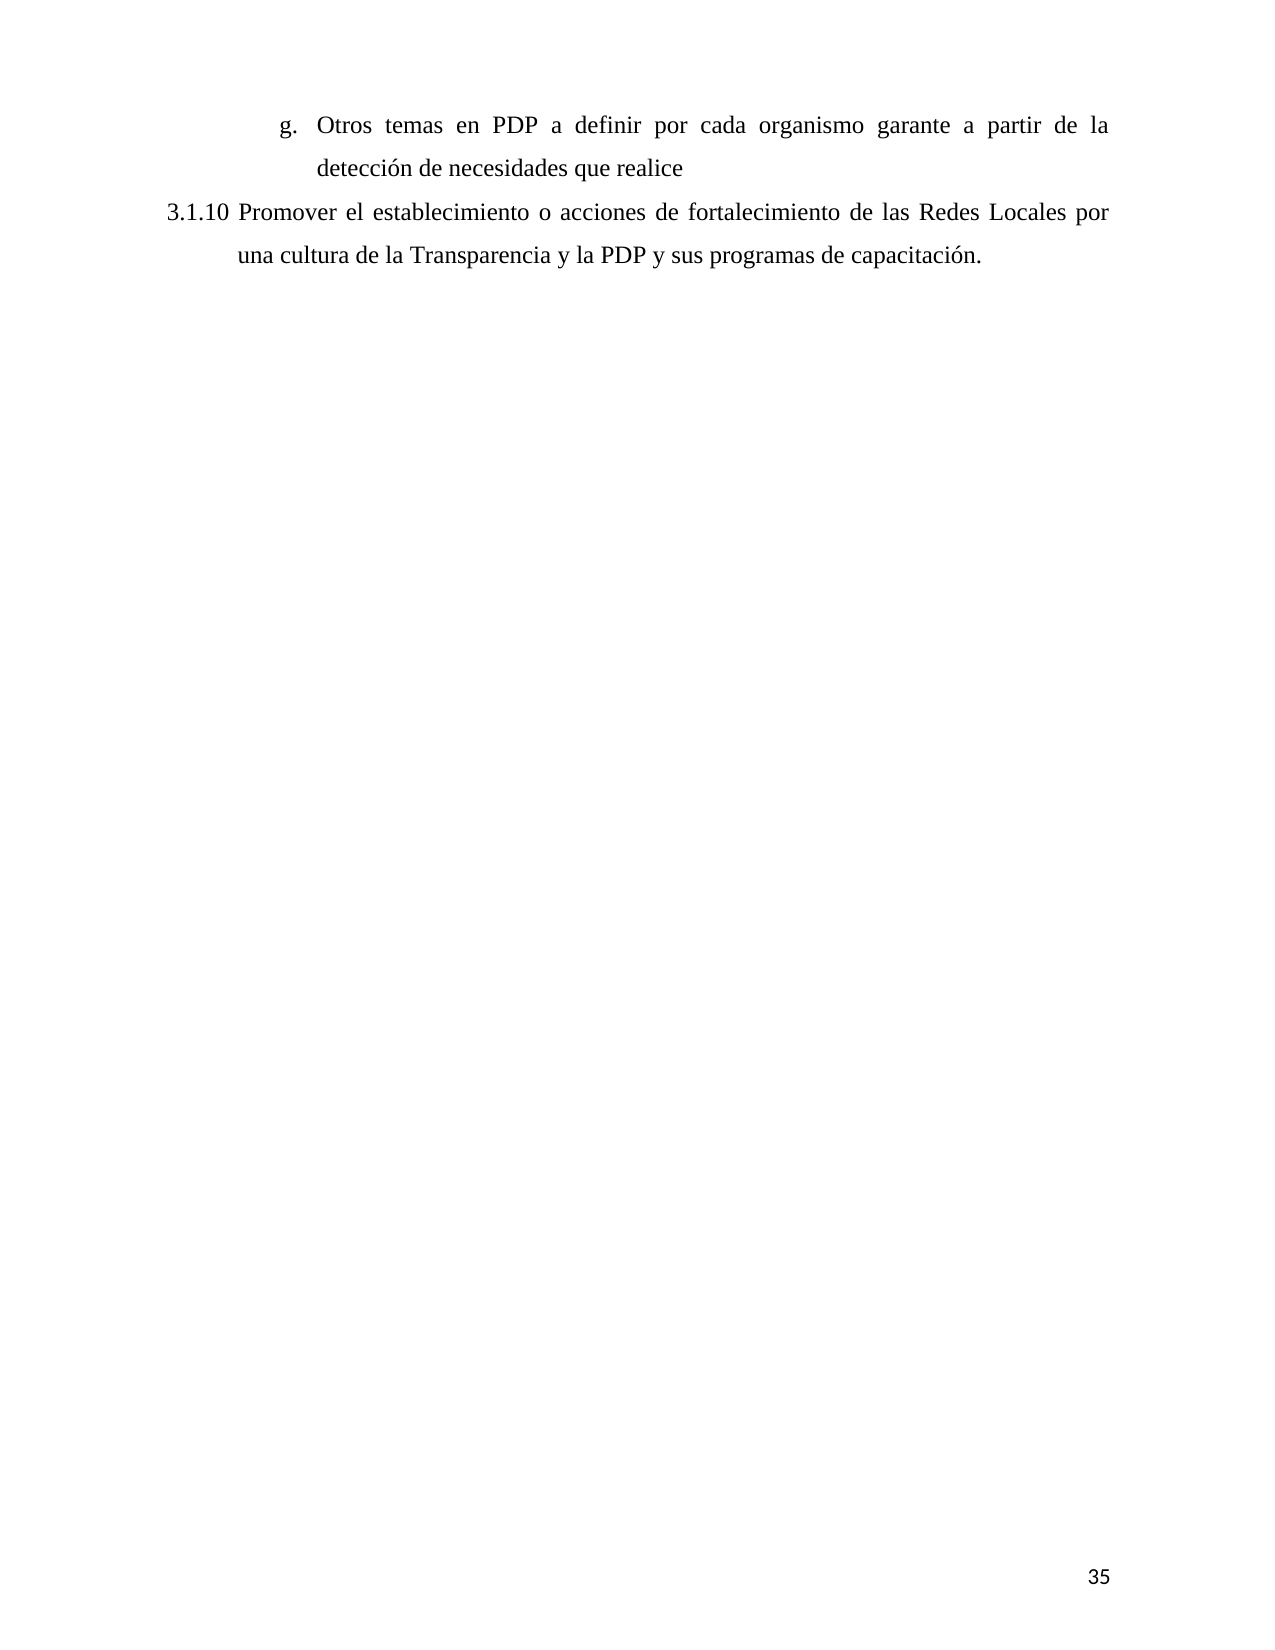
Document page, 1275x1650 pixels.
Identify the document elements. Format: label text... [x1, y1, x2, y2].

text 3.1.10 Promover el establecimiento o acciones de fortalecimiento de las Redes Locales por una cultura de la Transparencia y la PDP y sus programas de capacitación. [167, 197, 1110, 268]
list Otros temas en PDP a definir por cada organismo garante a partir de la detección de necesidades que realice [279, 110, 1110, 182]
